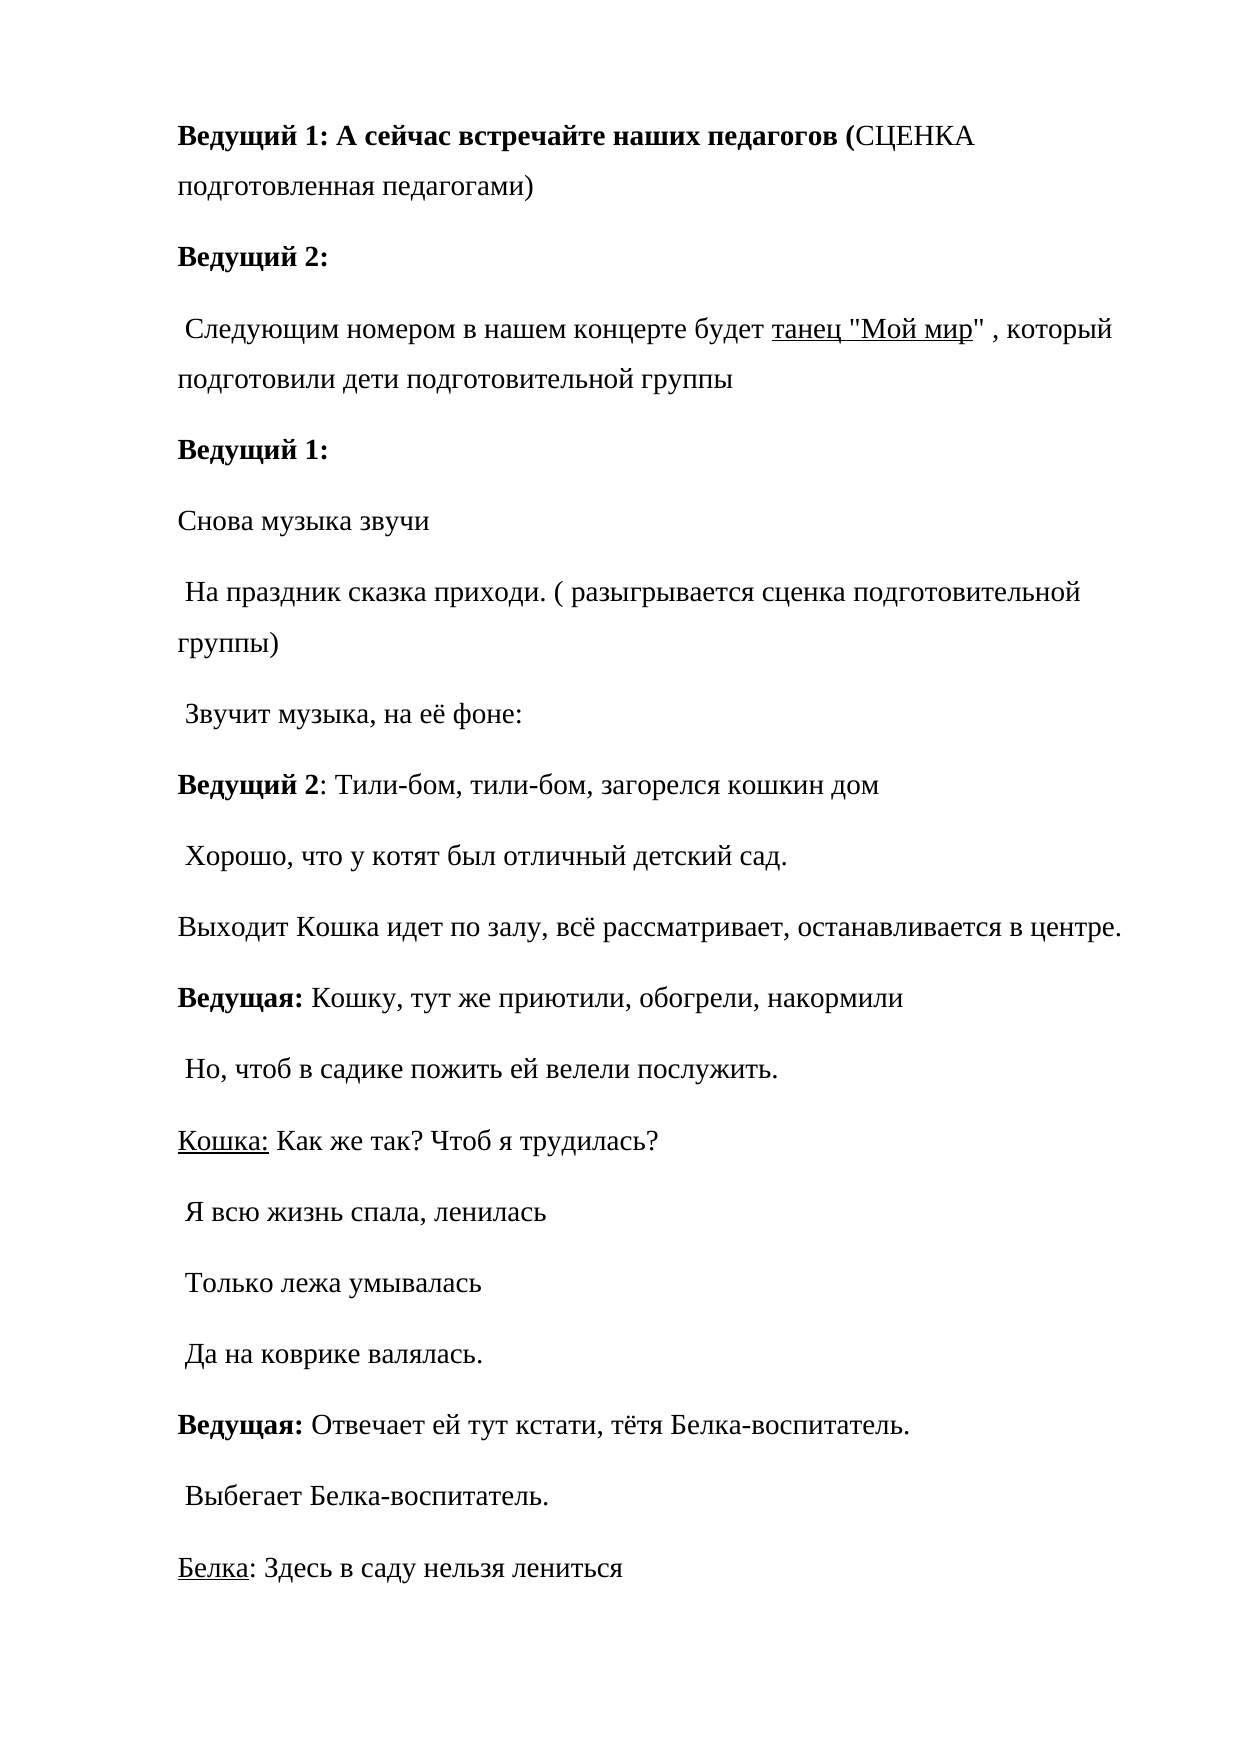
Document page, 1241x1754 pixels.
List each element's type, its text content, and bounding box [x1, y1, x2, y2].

text Да на коврике валялась. [177, 1336, 1152, 1370]
text Снова музыка звучи [177, 503, 1152, 537]
text Ведущий 1: [177, 432, 1152, 466]
text Хорошо, что у котят был отличный детский сад. [177, 838, 1152, 872]
text Ведущий 1: А сейчас встречайте наших педагогов (СЦЕНКА подготовленная педагогами) [177, 118, 1152, 202]
text На праздник сказка приходи. ( разыгрывается сценка подготовительной группы) [177, 574, 1152, 658]
text Кошка: Как же так? Чтоб я трудилась? [177, 1123, 1152, 1156]
text Но, чтоб в садике пожить ей велели послужить. [177, 1052, 1152, 1085]
text Ведущая: Кошку, тут же приютили, обогрели, накормили [177, 981, 1152, 1014]
text Я всю жизнь спала, ленилась [177, 1194, 1152, 1227]
text Белка: Здесь в саду нельзя лениться [177, 1550, 1152, 1583]
text Звучит музыка, на её фоне: [177, 696, 1152, 729]
text Выбегает Белка-воспитатель. [177, 1478, 1152, 1512]
text Ведущая: Отвечает ей тут кстати, тётя Белка-воспитатель. [177, 1407, 1152, 1441]
text Выходит Кошка идет по залу, всё рассматривает, останавливается в центре. [177, 909, 1152, 943]
text Только лежа умывалась [177, 1265, 1152, 1299]
text Следующим номером в нашем концерте будет танец "Мой мир" , который подготовили дети подготовительной группы [177, 311, 1152, 394]
text Ведущий 2: Тили-бом, тили-бом, загорелся кошкин дом [177, 767, 1152, 801]
text Ведущий 2: [177, 239, 1152, 273]
